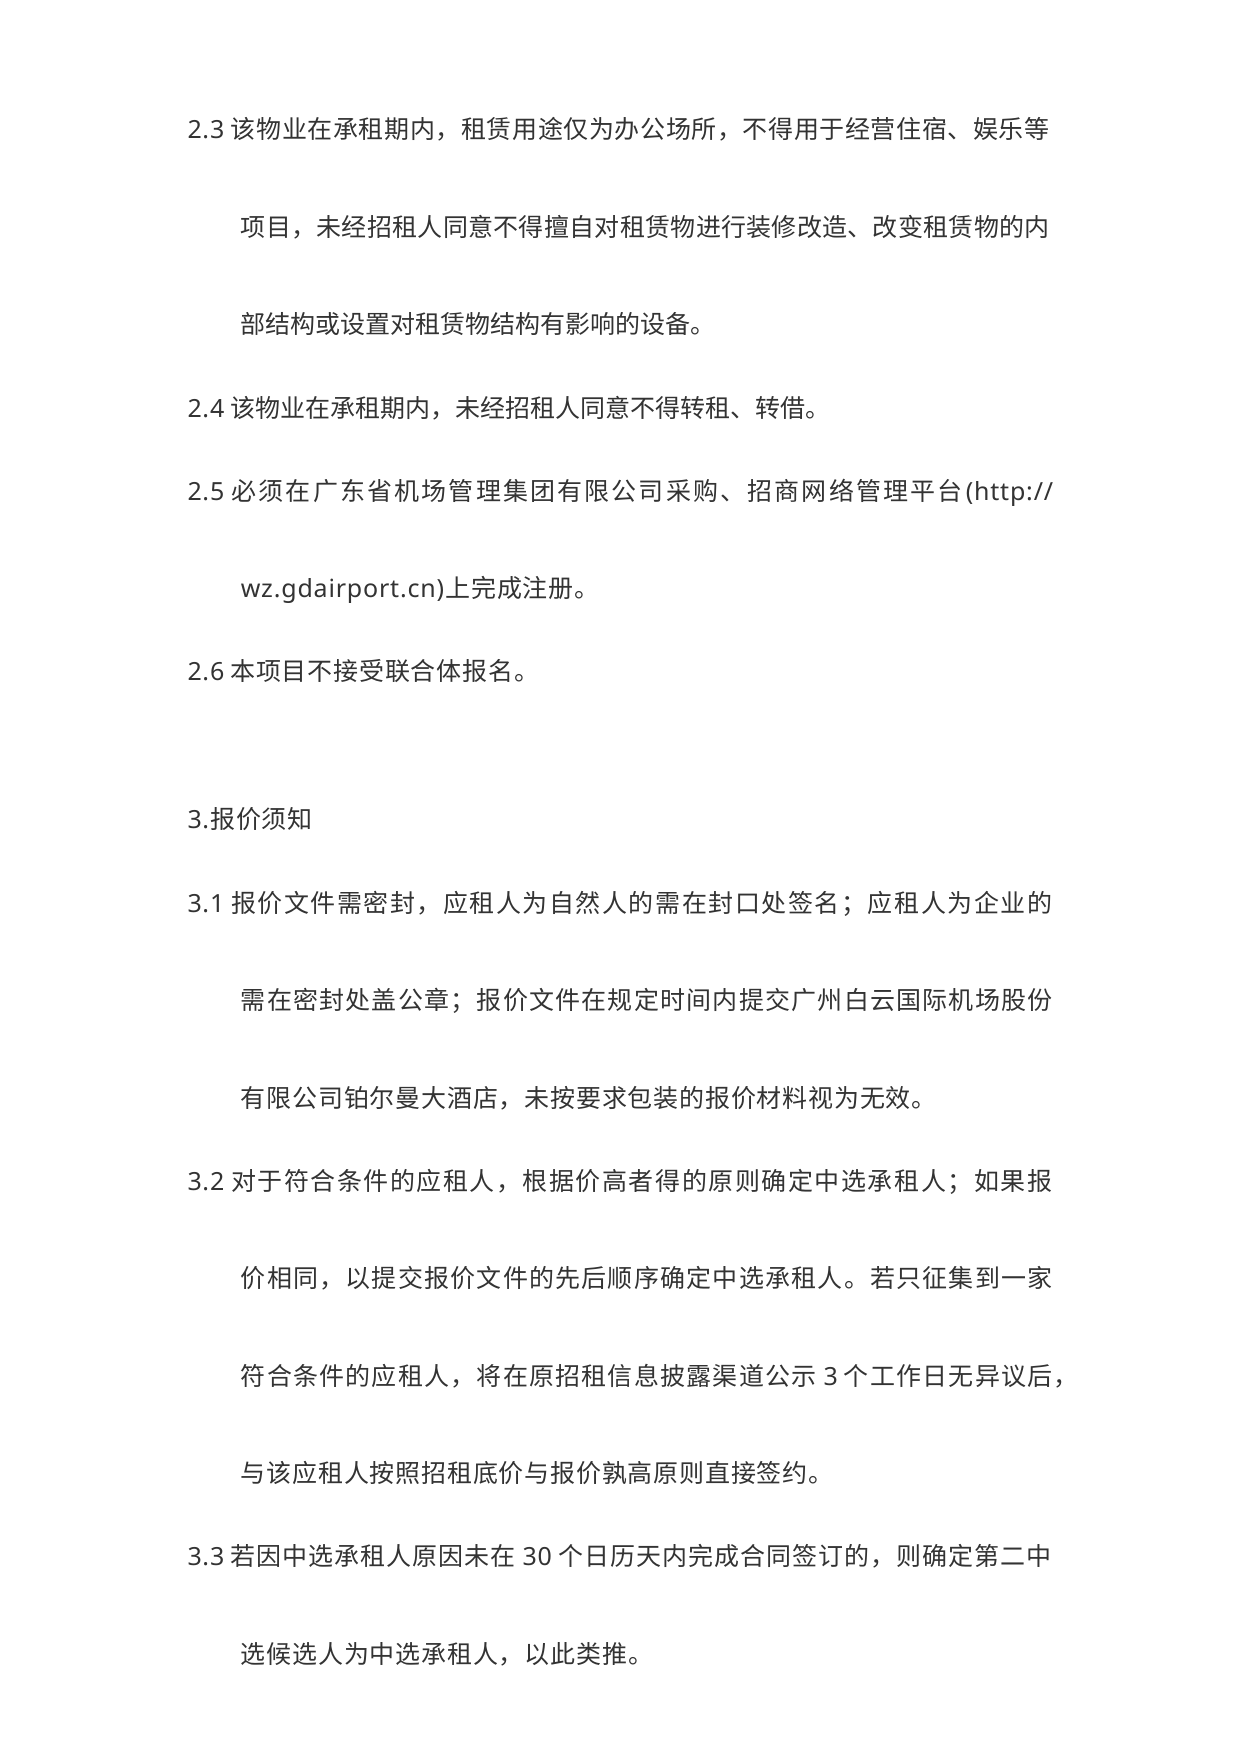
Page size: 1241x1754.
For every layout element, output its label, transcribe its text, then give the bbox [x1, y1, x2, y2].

text 2.3该物业在承租期内，租赁用途仅为办公场所，不得用于经营住宿、娱乐等项目，未经招租人同意不得擅自对租赁物进行装修改造、改变租赁物的内部结构或设置对租赁物结构有影响的设备。 [187, 96, 1053, 356]
text 2.5必须在广东省机场管理集团有限公司采购、招商网络管理平台(http://wz.gdairport.cn)上完成注册。 [187, 457, 1053, 619]
text 2.6本项目不接受联合体报名。 [187, 637, 1053, 702]
text 3.2对于符合条件的应租人，根据价高者得的原则确定中选承租人；如果报价相同，以提交报价文件的先后顺序确定中选承租人。若只征集到一家符合条件的应租人，将在原招租信息披露渠道公示3个工作日无异议后，与该应租人按照招租底价与报价孰高原则直接签约。 [187, 1147, 1053, 1504]
text 2.4该物业在承租期内，未经招租人同意不得转租、转借。 [187, 374, 1053, 439]
text 3.1报价文件需密封，应租人为自然人的需在封口处签名；应租人为企业的需在密封处盖公章；报价文件在规定时间内提交广州白云国际机场股份有限公司铂尔曼大酒店，未按要求包装的报价材料视为无效。 [187, 869, 1053, 1129]
text 3.报价须知 [187, 786, 1053, 851]
text 3.3若因中选承租人原因未在30个日历天内完成合同签订的，则确定第二中选候选人为中选承租人，以此类推。 [187, 1522, 1053, 1685]
